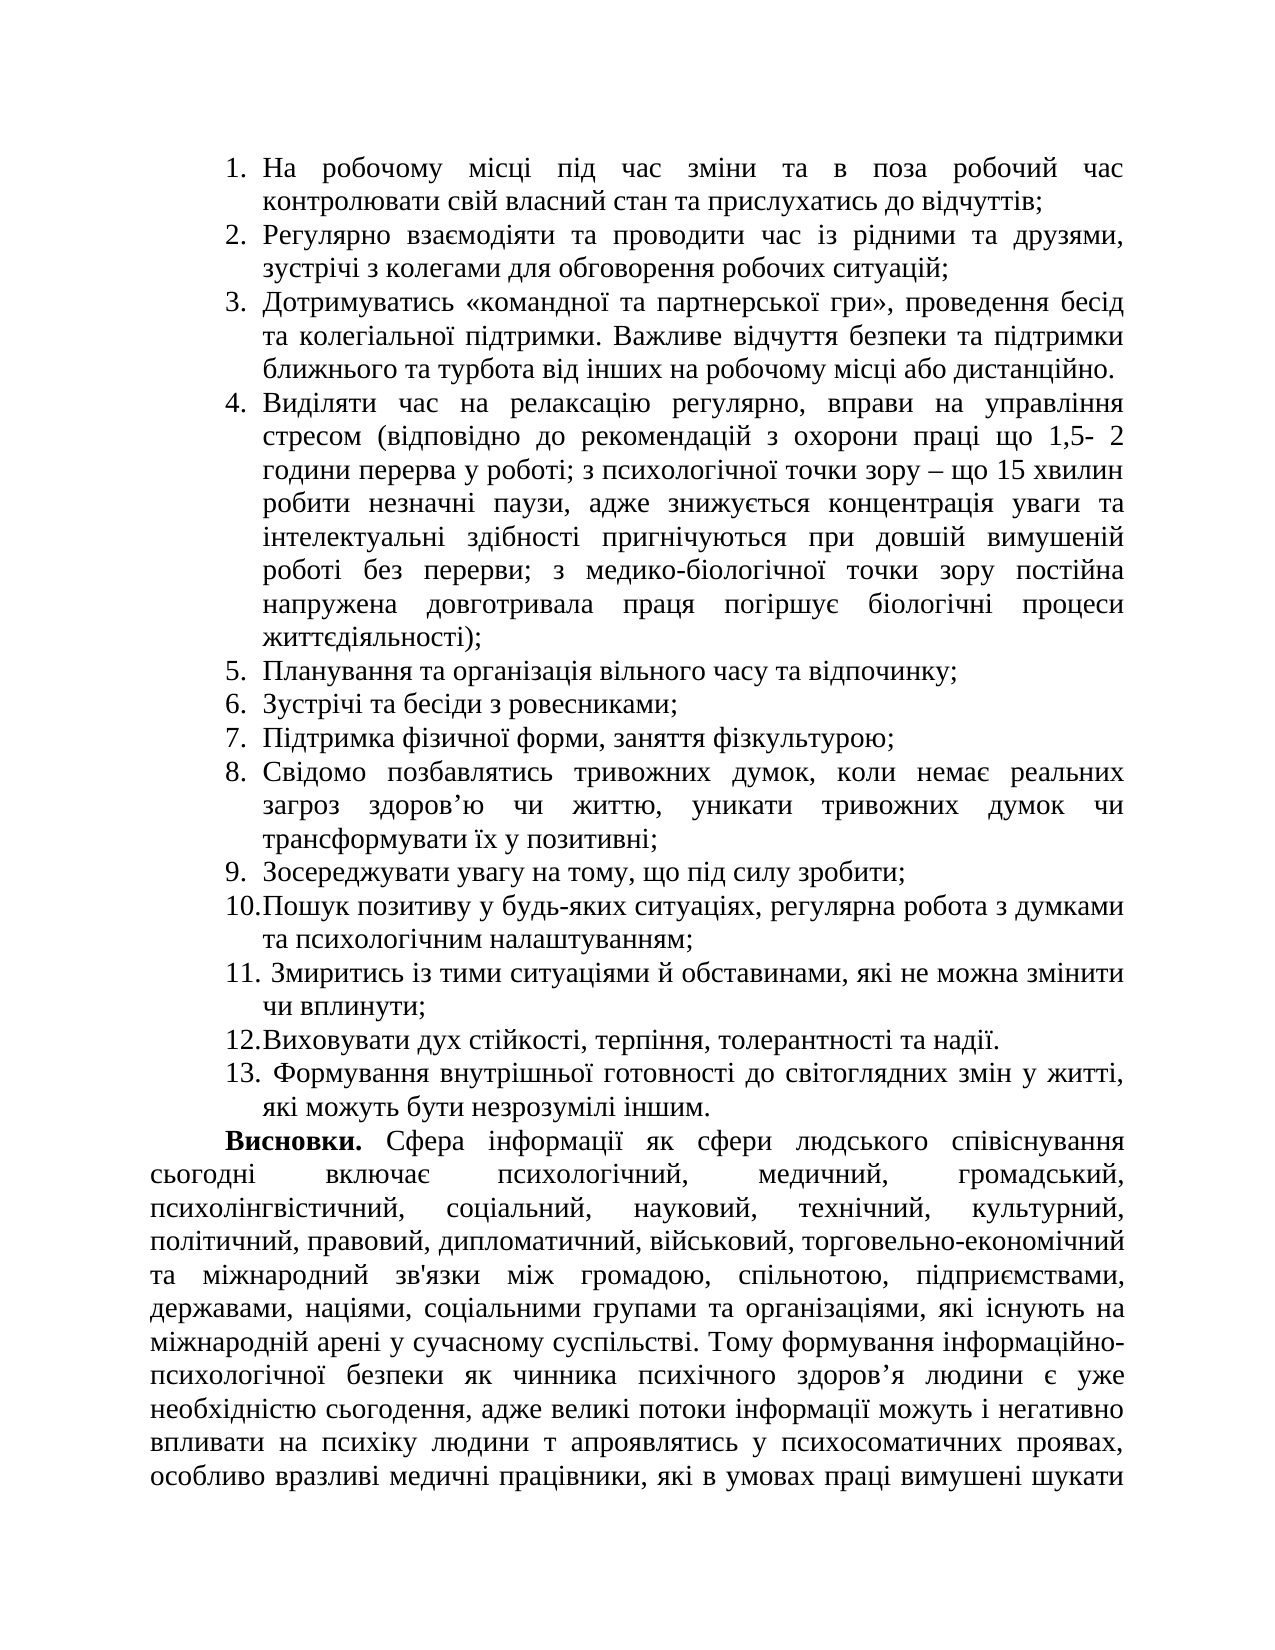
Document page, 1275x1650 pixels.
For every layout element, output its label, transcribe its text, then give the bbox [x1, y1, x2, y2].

list Формування внутрішньої готовності до світоглядних змін у житті, які можуть бути незрозумілі іншим. [225, 1056, 1125, 1123]
list Зустрічі та бесіди з ровесниками; [225, 687, 1125, 720]
list На робочому місці під час зміни та в поза робочий час контролювати свій власний стан та прислухатись до відчуттів; [225, 150, 1125, 217]
list Планування та організація вільного часу та відпочинку; [225, 653, 1125, 687]
list Зосереджувати увагу на тому, що під силу зробити; [225, 854, 1125, 888]
list Виховувати дух стійкості, терпіння, толерантності та надії. [225, 1022, 1125, 1056]
list Дотримуватись «командної та партнерської гри», проведення бесід та колегіальної підтримки. Важливе відчуття безпеки та підтримки ближнього та турбота від інших на робочому місці або дистанційно. [225, 284, 1125, 385]
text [150, 1123, 1125, 1492]
list Виділяти час на релаксацію регулярно, вправи на управління стресом (відповідно до рекомендацій з охорони праці що 1,5- 2 години перерва у роботі; з психологічної точки зору – що 15 хвилин робити незначні паузи, адже знижується концентрація уваги та інтелектуальні здібності пригнічуються при довшій вимушеній роботі без перерви; з медико-біологічної точки зору постійна напружена довготривала праця погіршує біологічні процеси життєдіяльності); [225, 385, 1125, 653]
list Змиритись із тими ситуаціями й обставинами, які не можна змінити чи вплинути; [225, 955, 1125, 1022]
list Свідомо позбавлятись тривожних думок, коли немає реальних загроз здоров’ю чи життю, уникати тривожних думок чи трансформувати їх у позитивні; [225, 754, 1125, 854]
list Регулярно взаємодіяти та проводити час із рідними та друзями, зустрічі з колегами для обговорення робочих ситуацій; [225, 217, 1125, 284]
list Пошук позитиву у будь-яких ситуаціях, регулярна робота з думками та психологічним налаштуванням; [225, 888, 1125, 955]
list Підтримка фізичної форми, заняття фізкультурою; [225, 720, 1125, 754]
